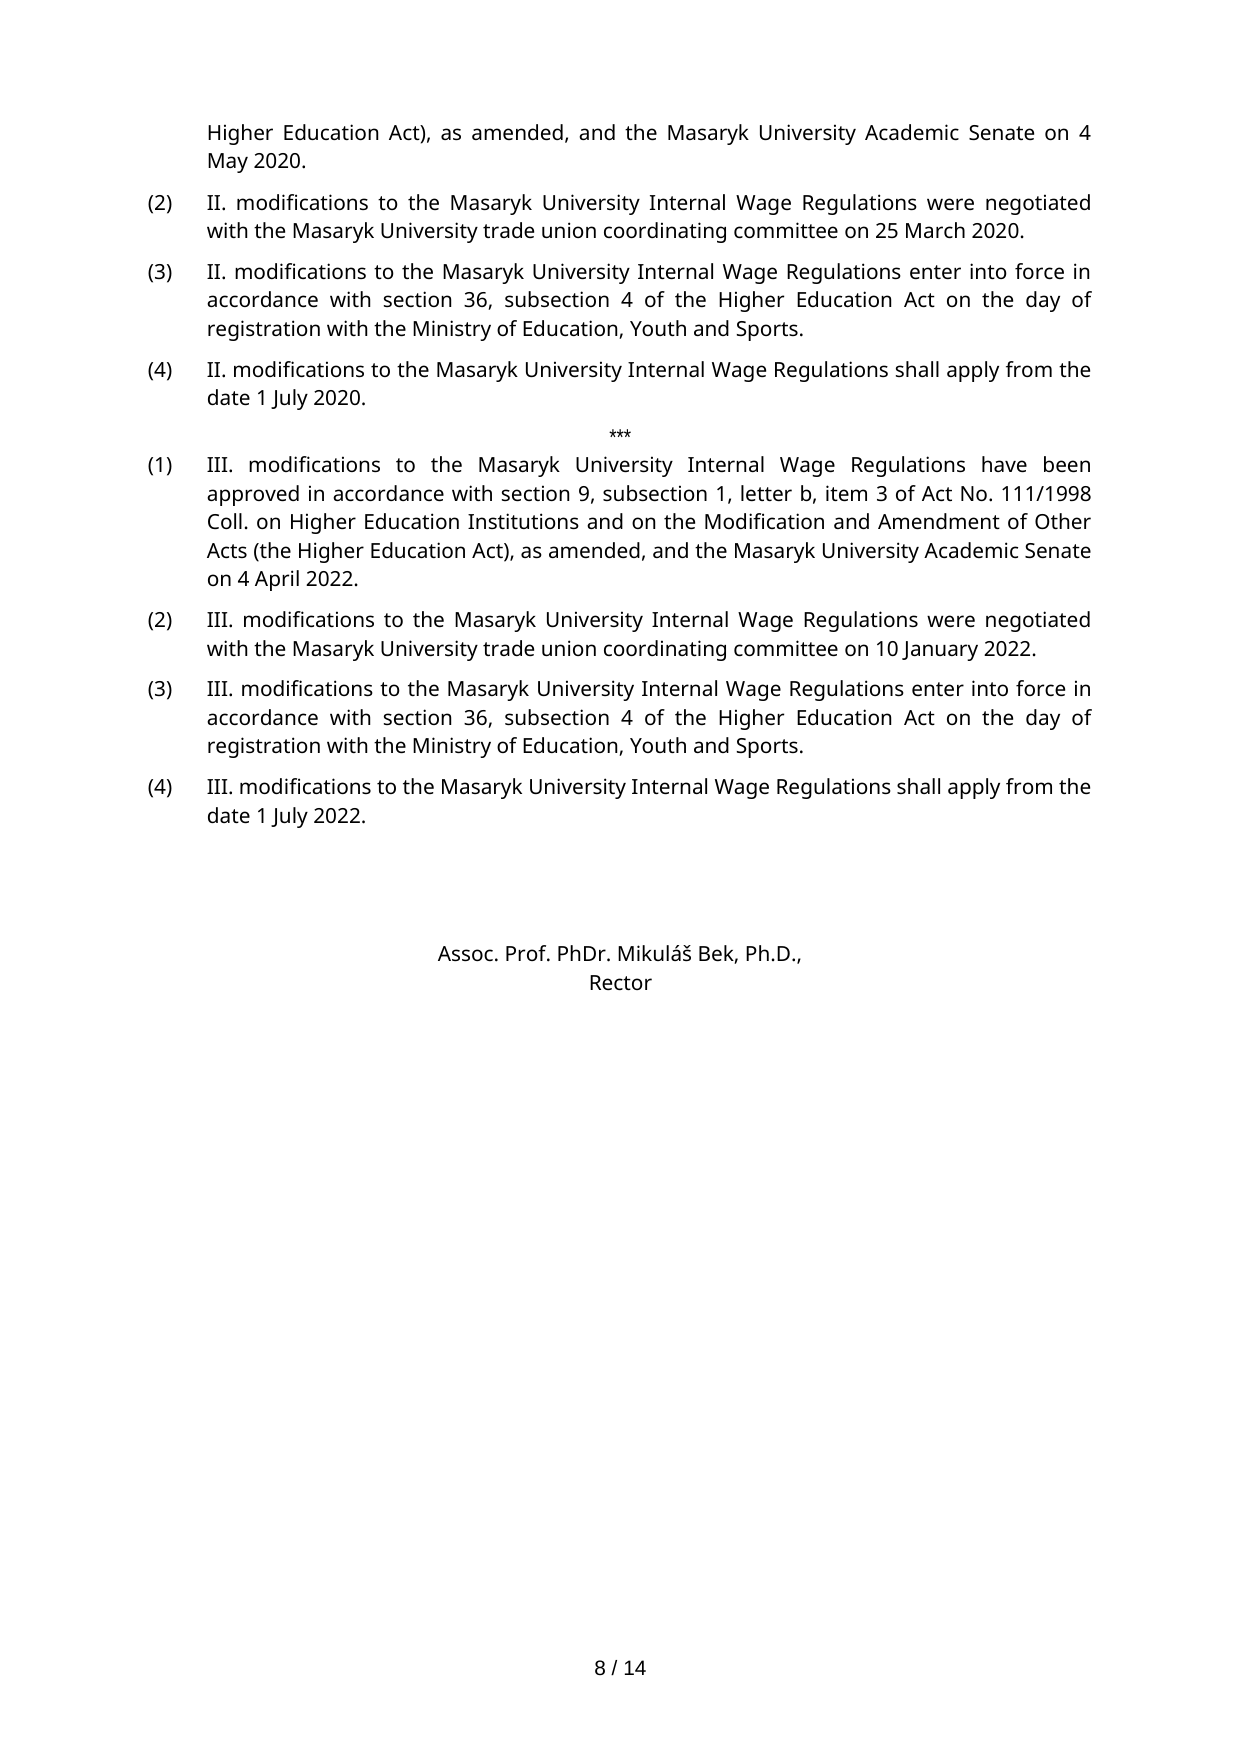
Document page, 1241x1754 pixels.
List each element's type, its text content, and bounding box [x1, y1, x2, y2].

list II. modifications to the Masaryk University Internal Wage Regulations enter into force in accordance with section 36, subsection 4 of the Higher Education Act on the day of registration with the Ministry of Education, Youth and Sports. [148, 257, 1093, 342]
list III. modifications to the Masaryk University Internal Wage Regulations were negotiated with the Masaryk University trade union coordinating committee on 10 January 2022. [148, 605, 1093, 662]
text Rector [148, 968, 1093, 996]
list III. modifications to the Masaryk University Internal Wage Regulations shall apply from the date 1 July 2022. [148, 772, 1093, 829]
list III. modifications to the Masaryk University Internal Wage Regulations enter into force in accordance with section 36, subsection 4 of the Higher Education Act on the day of registration with the Ministry of Education, Youth and Sports. [148, 674, 1093, 760]
list II. modifications to the Masaryk University Internal Wage Regulations shall apply from the date 1 July 2020. [148, 355, 1093, 412]
list III. modifications to the Masaryk University Internal Wage Regulations have been approved in accordance with section 9, subsection 1, letter b, item 3 of Act No. 111/1998 Coll. on Higher Education Institutions and on the Modification and Amendment of Other Acts (the Higher Education Act), as amended, and the Masaryk University Academic Senate on 4 April 2022. [148, 451, 1093, 593]
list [148, 118, 1093, 175]
list II. modifications to the Masaryk University Internal Wage Regulations were negotiated with the Masaryk University trade union coordinating committee on 25 March 2020. [148, 188, 1093, 244]
text *** [148, 424, 1093, 451]
text Assoc. Prof. PhDr. Mikuláš Bek, Ph.D., [148, 939, 1093, 968]
